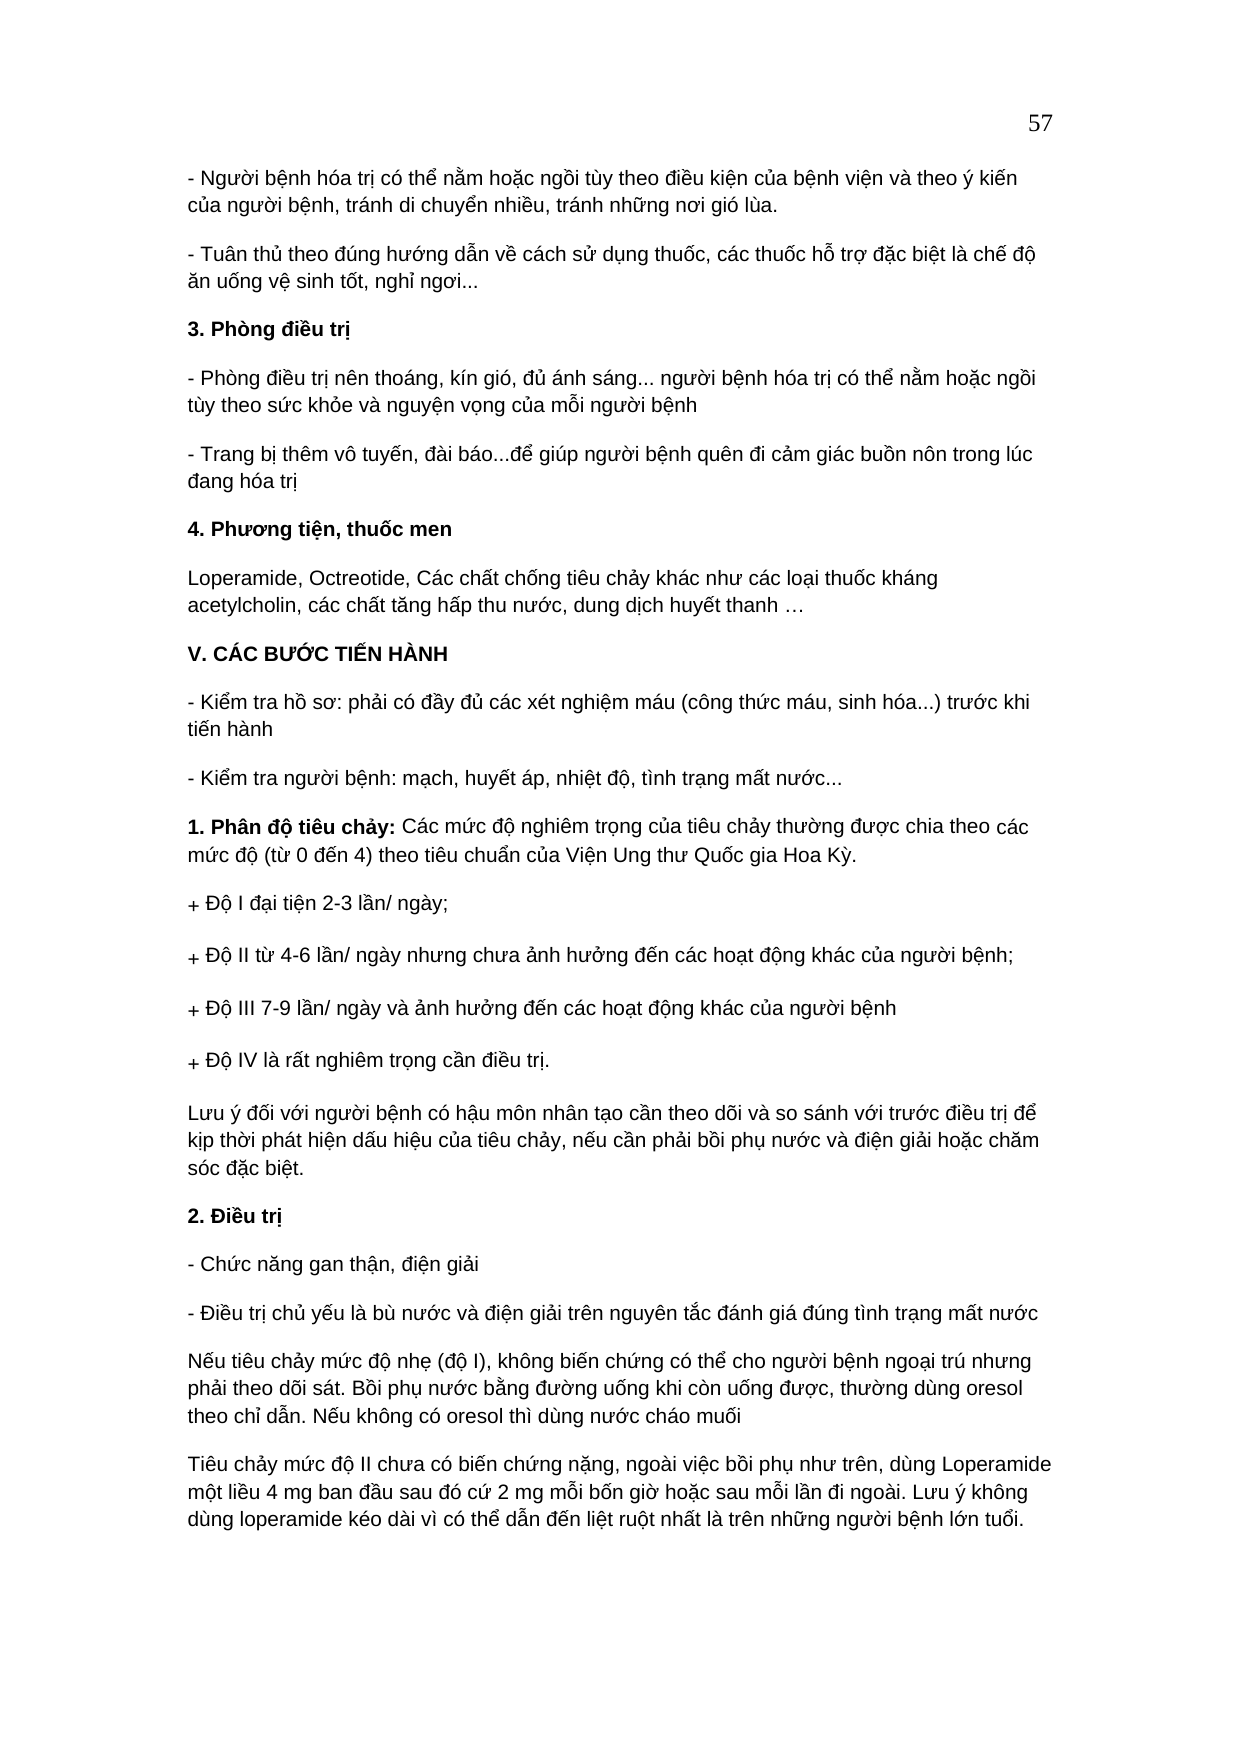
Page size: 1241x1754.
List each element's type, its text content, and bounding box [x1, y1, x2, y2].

text + Độ III 7-9 lần/ ngày và ảnh hưởng đến các hoạt động khác của người bệnh [187, 996, 1053, 1023]
text Lưu ý đối với người bệnh có hậu môn nhân tạo cần theo dõi và so sánh với trước điều trị để kịp thời phát hiện dấu hiệu của tiêu chảy, nếu cần phải bồi phụ nước và điện giải hoặc chăm sóc đặc biệt. [187, 1100, 1053, 1179]
text Tiêu chảy mức độ II chưa có biến chứng nặng, ngoài việc bồi phụ như trên, dùng Loperamide một liều 4 mg ban đầu sau đó cứ 2 mg mỗi bốn giờ hoặc sau mỗi lần đi ngoài. Lưu ý không dùng loperamide kéo dài vì có thể dẫn đến liệt ruột nhất là trên những người bệnh lớn tuổi. [187, 1452, 1053, 1531]
text - Kiểm tra người bệnh: mạch, huyết áp, nhiệt độ, tình trạng mất nước... [187, 766, 1053, 789]
text 4. Phương tiện, thuốc men [187, 517, 1053, 541]
text - Điều trị chủ yếu là bù nước và điện giải trên nguyên tắc đánh giá đúng tình trạng mất nước [187, 1300, 1053, 1324]
text + Độ I đại tiện 2-3 lần/ ngày; [187, 891, 1053, 918]
text - Người bệnh hóa trị có thể nằm hoặc ngồi tùy theo điều kiện của bệnh viện và theo ý kiến của người bệnh, tránh di chuyển nhiều, tránh những nơi gió lùa. [187, 166, 1053, 217]
text 3. Phòng điều trị [187, 317, 1053, 341]
text 2. Điều trị [187, 1204, 1053, 1228]
text + Độ II từ 4-6 lần/ ngày nhưng chưa ảnh hưởng đến các hoạt động khác của người bệnh; [187, 943, 1053, 971]
text - Chức năng gan thận, điện giải [187, 1252, 1053, 1276]
text - Phòng điều trị nên thoáng, kín gió, đủ ánh sáng... người bệnh hóa trị có thể nằm hoặc ngồi tùy theo sức khỏe và nguyện vọng của mỗi người bệnh [187, 366, 1053, 417]
text - Tuân thủ theo đúng hướng dẫn về cách sử dụng thuốc, các thuốc hỗ trợ đặc biệt là chế độ ăn uống vệ sinh tốt, nghỉ ngơi... [187, 241, 1053, 293]
text Loperamide, Octreotide, Các chất chống tiêu chảy khác như các loại thuốc kháng acetylcholin, các chất tăng hấp thu nước, dung dịch huyết thanh … [187, 566, 1053, 617]
text + Độ IV là rất nghiêm trọng cần điều trị. [187, 1048, 1053, 1076]
text - Kiểm tra hồ sơ: phải có đầy đủ các xét nghiệm máu (công thức máu, sinh hóa...) trước khi tiến hành [187, 690, 1053, 741]
text 1. Phân độ tiêu chảy: Các mức độ nghiêm trọng của tiêu chảy thường được chia theo các mức độ (từ 0 đến 4) theo tiêu chuẩn của Viện Ung thư Quốc gia Hoa Kỳ. [187, 814, 1053, 866]
text Nếu tiêu chảy mức độ nhẹ (độ I), không biến chứng có thể cho người bệnh ngoại trú nhưng phải theo dõi sát. Bồi phụ nước bằng đường uống khi còn uống được, thường dùng oresol theo chỉ dẫn. Nếu không có oresol thì dùng nước cháo muối [187, 1349, 1053, 1428]
text V. CÁC BƯỚC TIẾN HÀNH [187, 641, 1053, 665]
text - Trang bị thêm vô tuyến, đài báo...để giúp người bệnh quên đi cảm giác buồn nôn trong lúc đang hóa trị [187, 441, 1053, 493]
